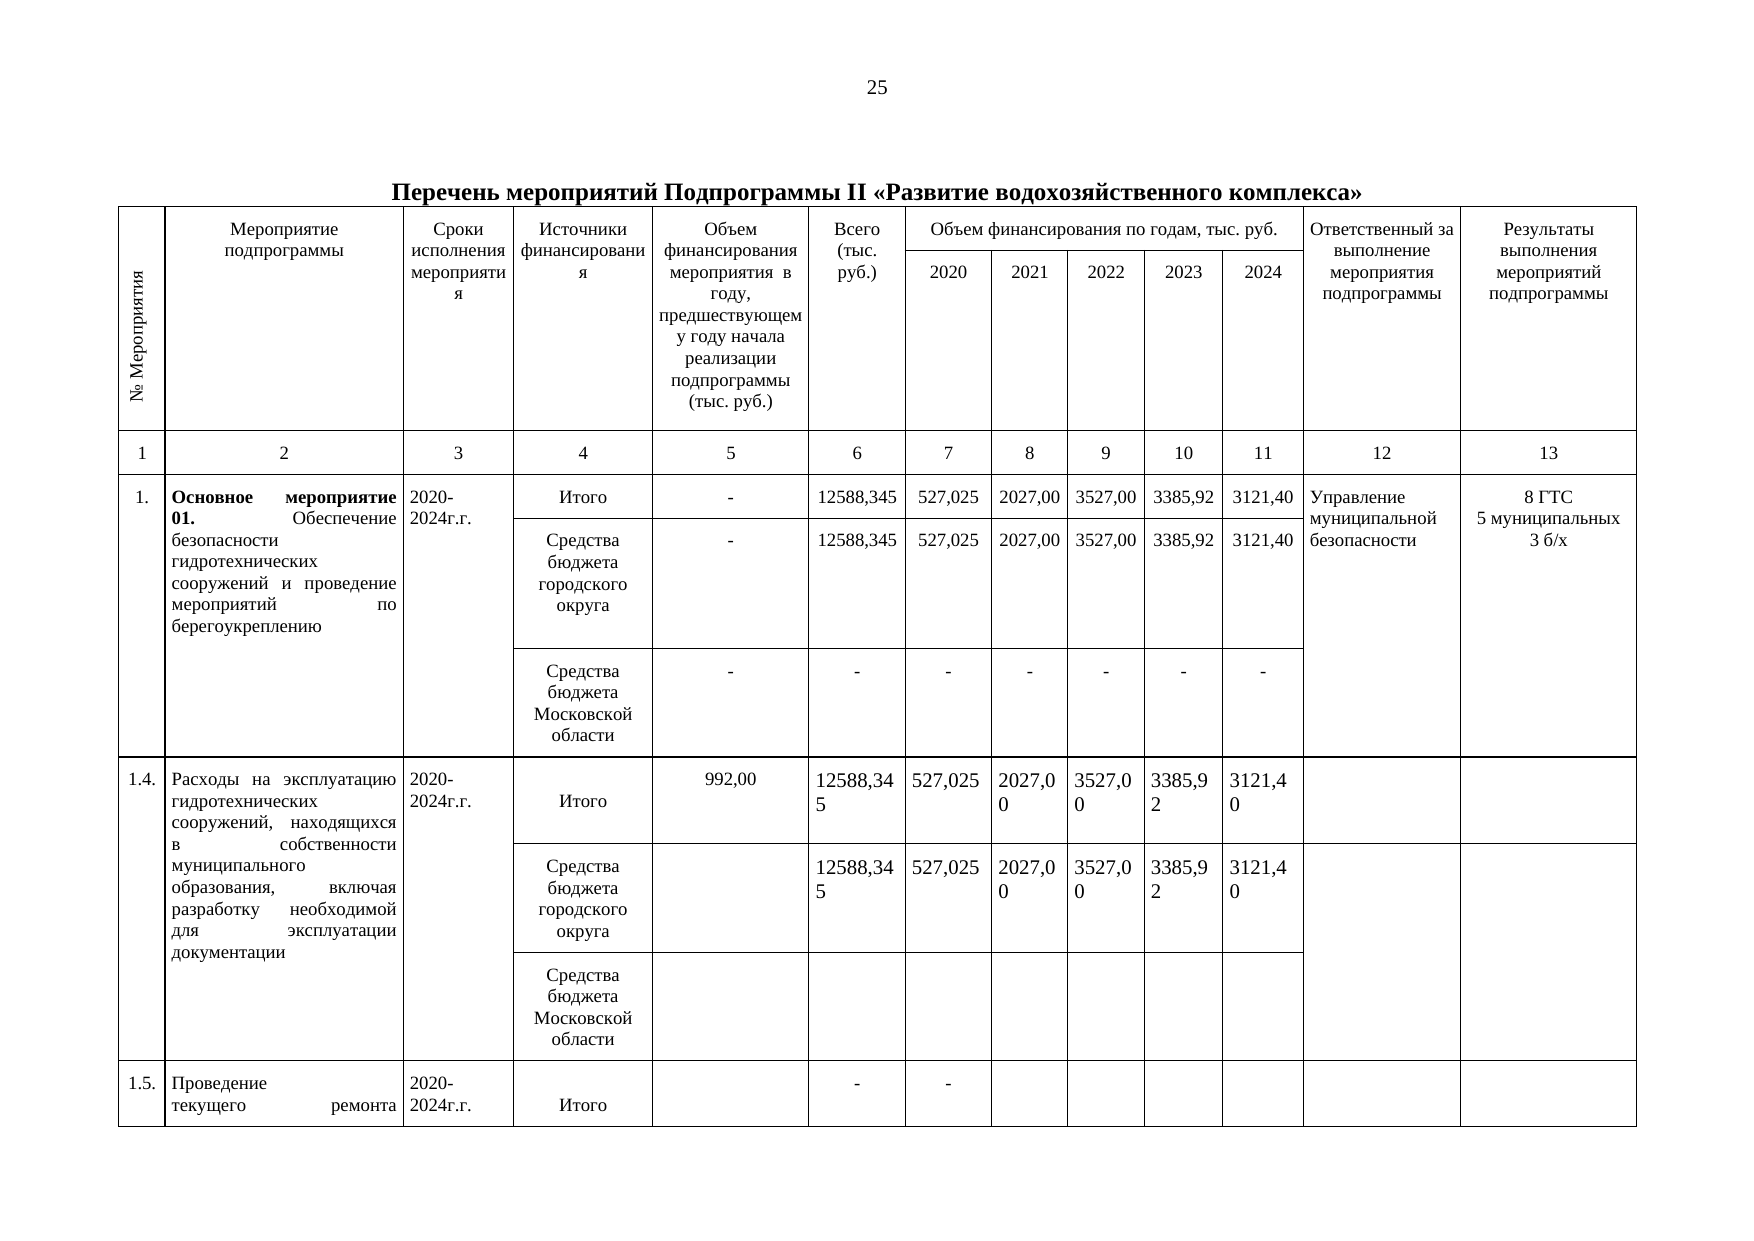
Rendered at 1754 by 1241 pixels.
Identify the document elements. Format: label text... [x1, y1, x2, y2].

table_cell [992, 953, 1067, 1060]
table_cell 3527,00 [1068, 844, 1144, 952]
table_header Всего (тыс. руб.) [809, 207, 905, 430]
table_cell 3527,00 [1068, 758, 1144, 843]
table_cell 3121,40 [1223, 844, 1303, 952]
table_cell [1461, 844, 1636, 1060]
table_cell 8 [992, 431, 1067, 474]
table_cell 6 [809, 431, 905, 474]
table_cell 3385,92 [1145, 844, 1222, 952]
table_cell 527,025 [906, 519, 991, 648]
table_cell 9 [1068, 431, 1144, 474]
table_cell 13 [1461, 431, 1636, 474]
table_cell [1461, 1061, 1636, 1126]
table_cell 2027,00 [992, 519, 1067, 648]
table_cell 527,025 [906, 844, 991, 952]
table_cell [653, 1061, 808, 1126]
table_cell - [653, 649, 808, 756]
table_cell 10 [1145, 431, 1222, 474]
table_cell 12 [1304, 431, 1460, 474]
table_cell 2020-2024г.г. [404, 1061, 513, 1126]
table_cell 2024 [1223, 251, 1303, 430]
table_cell 3385,92 [1145, 475, 1222, 518]
table_cell 12588,345 [809, 758, 905, 843]
table_cell [1068, 1061, 1144, 1126]
table_cell [653, 953, 808, 1060]
table_cell 2 [166, 431, 403, 474]
table_cell - [906, 1061, 991, 1126]
table_cell 1.4. [119, 758, 164, 1060]
table_cell 8 ГТС 5 муниципальных 3 б/х [1461, 475, 1636, 756]
table_cell [653, 844, 808, 952]
table_cell Средства бюджета городского округа [514, 844, 652, 952]
table_cell 2020 [906, 251, 991, 430]
table_cell [1304, 844, 1460, 1060]
table_cell 3385,92 [1145, 758, 1222, 843]
table_cell 4 [514, 431, 652, 474]
table_cell 2027,00 [992, 844, 1067, 952]
table_cell - [1145, 649, 1222, 756]
table_cell 2020-2024г.г. [404, 758, 513, 1060]
table_cell 2022 [1068, 251, 1144, 430]
table_cell 2027,00 [992, 758, 1067, 843]
table_cell 1 [119, 431, 164, 474]
table_cell 1. [119, 475, 164, 756]
table_cell Средства бюджета Московской области [514, 649, 652, 756]
table_cell [1223, 1061, 1303, 1126]
table_cell Средства бюджета городского округа [514, 519, 652, 648]
table_cell - [906, 649, 991, 756]
table_cell Основное мероприятие 01. Обеспечение безопасности гидротехнических сооружений и проведение мероприятий по берегоукреплению [166, 475, 403, 756]
table_cell [1304, 758, 1460, 843]
table_cell 3121,40 [1223, 758, 1303, 843]
table_cell 527,025 [906, 758, 991, 843]
table_cell - [653, 519, 808, 648]
table_cell Итого [514, 1061, 652, 1126]
table_cell [906, 953, 991, 1060]
table_cell 11 [1223, 431, 1303, 474]
table_cell - [653, 475, 808, 518]
table_cell 527,025 [906, 475, 991, 518]
table_cell Итого [514, 758, 652, 843]
table_cell Средства бюджета Московской области [514, 953, 652, 1060]
table_cell [1068, 953, 1144, 1060]
table_cell 12588,345 [809, 475, 905, 518]
table_cell - [809, 1061, 905, 1126]
table_header № Мероприятия [119, 207, 164, 430]
table_cell 2020-2024г.г. [404, 475, 513, 756]
table_cell 12588,345 [809, 844, 905, 952]
table_cell - [1068, 649, 1144, 756]
table_cell 3121,40 [1223, 475, 1303, 518]
table_cell 2021 [992, 251, 1067, 430]
table_cell 3527,00 [1068, 475, 1144, 518]
table_cell 2027,00 [992, 475, 1067, 518]
table_cell [1145, 1061, 1222, 1126]
table_cell [1145, 953, 1222, 1060]
table_header Объем финансирования по годам, тыс. руб. [906, 207, 1303, 250]
table_cell 3 [404, 431, 513, 474]
table_cell 12588,345 [809, 519, 905, 648]
table_header Источники финансирования [514, 207, 652, 430]
table_cell [992, 1061, 1067, 1126]
table_header Объем финансирования мероприятия в году, предшествующему году начала реализации подпрограммы (тыс. руб.) [653, 207, 808, 430]
table_cell 3121,40 [1223, 519, 1303, 648]
table_header Результаты выполнения мероприятий подпрограммы [1461, 207, 1636, 430]
table_cell Итого [514, 475, 652, 518]
table_cell - [1223, 649, 1303, 756]
table_cell - [992, 649, 1067, 756]
table_cell [1223, 953, 1303, 1060]
table_cell [1304, 1061, 1460, 1126]
table_header Ответственный за выполнение мероприятия подпрограммы [1304, 207, 1460, 430]
table_cell 3385,92 [1145, 519, 1222, 648]
table_cell 1.5. [119, 1061, 164, 1126]
table_cell [1461, 758, 1636, 843]
text Перечень мероприятий Подпрограммы II «Развитие водохозяйственного комплекса» [118, 177, 1636, 206]
table_cell - [809, 649, 905, 756]
table_cell [809, 953, 905, 1060]
table_cell 5 [653, 431, 808, 474]
table_cell 3527,00 [1068, 519, 1144, 648]
table_cell 992,00 [653, 758, 808, 843]
table_header Мероприятие подпрограммы [166, 207, 403, 430]
table_cell 7 [906, 431, 991, 474]
table_cell Управление муниципальной безопасности [1304, 475, 1460, 756]
table_header Сроки исполнения мероприятия [404, 207, 513, 430]
table_cell Расходы на эксплуатацию гидротехнических сооружений, находящихся в собственности муниципального образования, включая разработку необходимой для эксплуатации документации [166, 758, 403, 1060]
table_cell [166, 1061, 403, 1126]
table_cell 2023 [1145, 251, 1222, 430]
